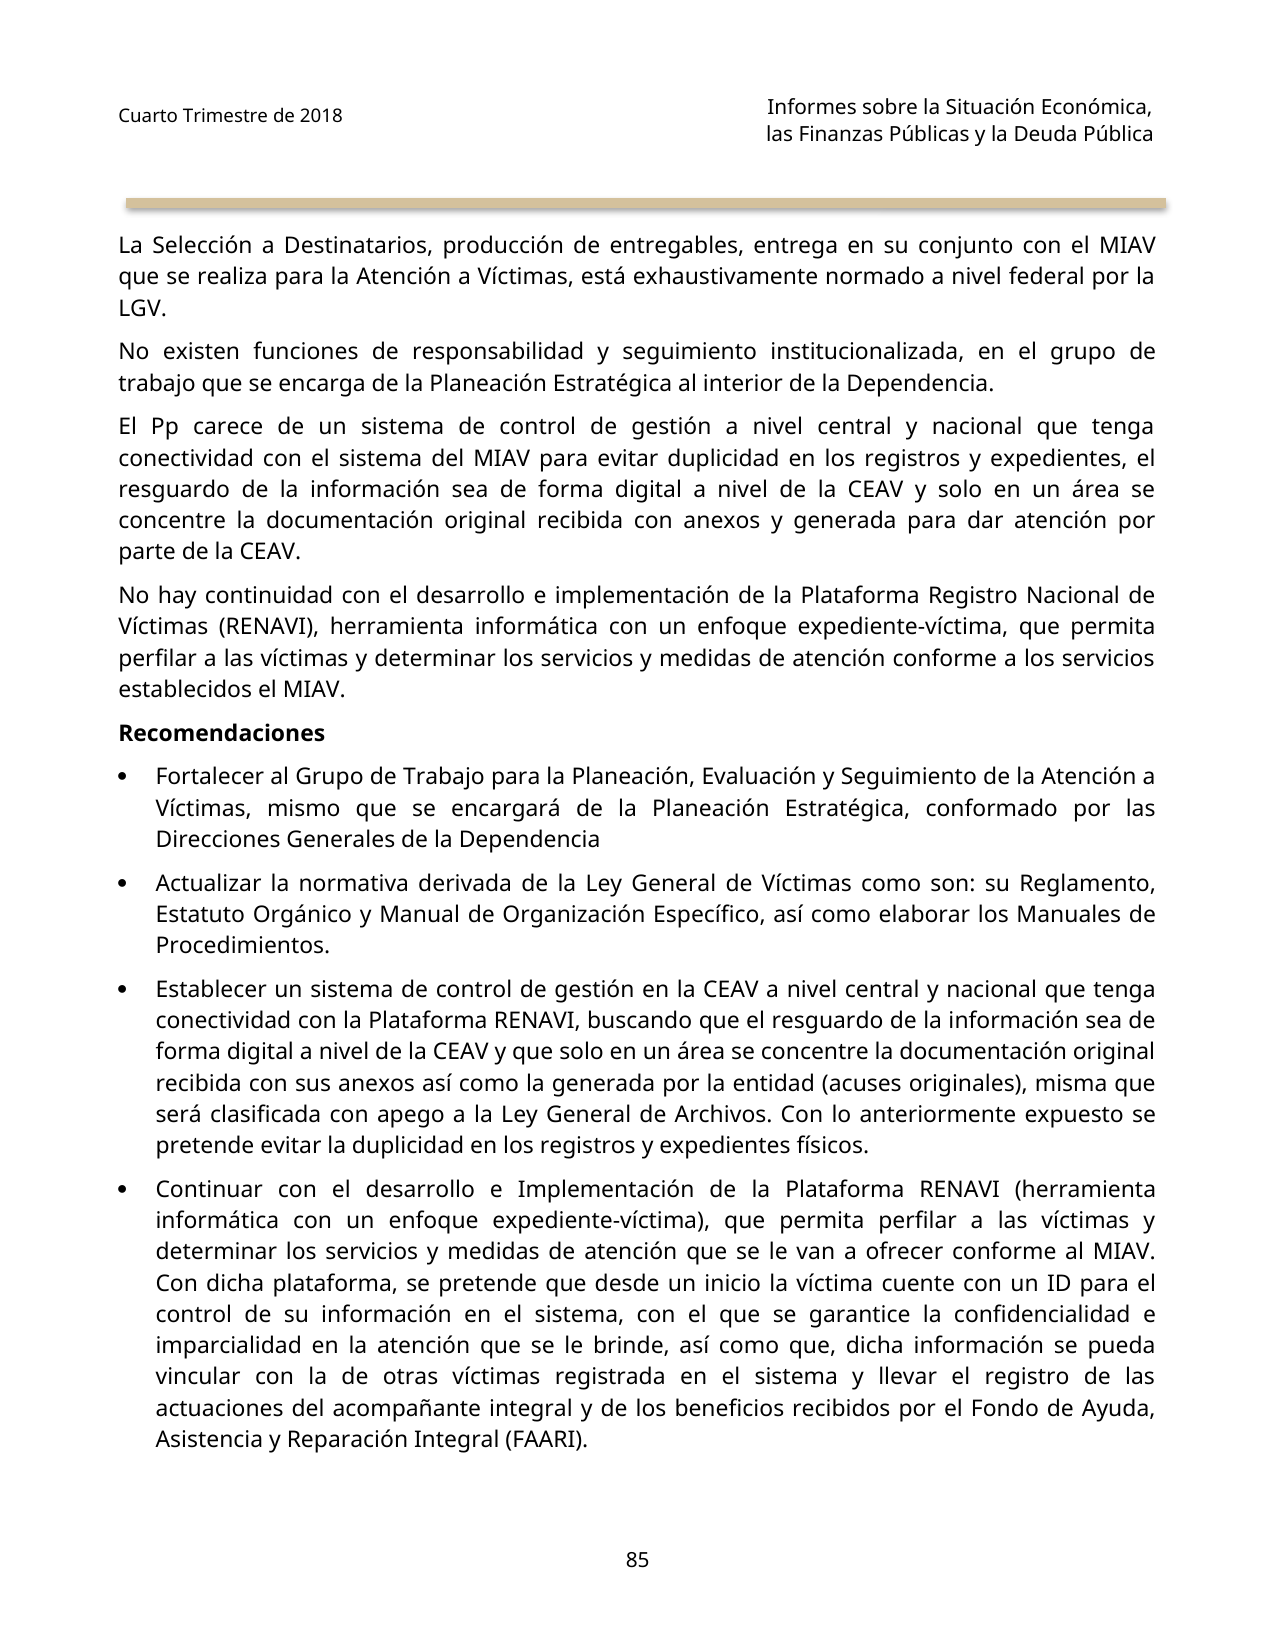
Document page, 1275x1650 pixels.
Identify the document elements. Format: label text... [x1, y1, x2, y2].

text Recomendaciones [118, 716, 1157, 748]
text El Pp carece de un sistema de control de gestión a nivel central y nacional que tenga conectividad con el sistema del MIAV para evitar duplicidad en los registros y expedientes, el resguardo de la información sea de forma digital a nivel de la CEAV y solo en un área se concentre la documentación original recibida con anexos y generada para dar atención por parte de la CEAV. [118, 410, 1157, 566]
text No hay continuidad con el desarrollo e implementación de la Plataforma Registro Nacional de Víctimas (RENAVI), herramienta informática con un enfoque expediente-víctima, que permita perfilar a las víctimas y determinar los servicios y medidas de atención conforme a los servicios establecidos el MIAV. [118, 579, 1157, 704]
text Continuar con el desarrollo e Implementación de la Plataforma RENAVI (herramienta informática con un enfoque expediente-víctima), que permita perfilar a las víctimas y determinar los servicios y medidas de atención que se le van a ofrecer conforme al MIAV. Con dicha plataforma, se pretende que desde un inicio la víctima cuente con un ID para el control de su información en el sistema, con el que se garantice la confidencialidad e imparcialidad en la atención que se le brinde, así como que, dicha información se pueda vincular con la de otras víctimas registrada en el sistema y llevar el registro de las actuaciones del acompañante integral y de los beneficios recibidos por el Fondo de Ayuda, Asistencia y Reparación Integral (FAARI). [118, 1173, 1157, 1454]
text Fortalecer al Grupo de Trabajo para la Planeación, Evaluación y Seguimiento de la Atención a Víctimas, mismo que se encargará de la Planeación Estratégica, conformado por las Direcciones Generales de la Dependencia [118, 760, 1157, 854]
text La Selección a Destinatarios, producción de entregables, entrega en su conjunto con el MIAV que se realiza para la Atención a Víctimas, está exhaustivamente normado a nivel federal por la LGV. [118, 229, 1157, 323]
text Actualizar la normativa derivada de la Ley General de Víctimas como son: su Reglamento, Estatuto Orgánico y Manual de Organización Específico, así como elaborar los Manuales de Procedimientos. [118, 866, 1157, 960]
text Establecer un sistema de control de gestión en la CEAV a nivel central y nacional que tenga conectividad con la Plataforma RENAVI, buscando que el resguardo de la información sea de forma digital a nivel de la CEAV y que solo en un área se concentre la documentación original recibida con sus anexos así como la generada por la entidad (acuses originales), misma que será clasificada con apego a la Ley General de Archivos. Con lo anteriormente expuesto se pretende evitar la duplicidad en los registros y expedientes físicos. [118, 973, 1157, 1160]
text No existen funciones de responsabilidad y seguimiento institucionalizada, en el grupo de trabajo que se encarga de la Planeación Estratégica al interior de la Dependencia. [118, 335, 1157, 398]
